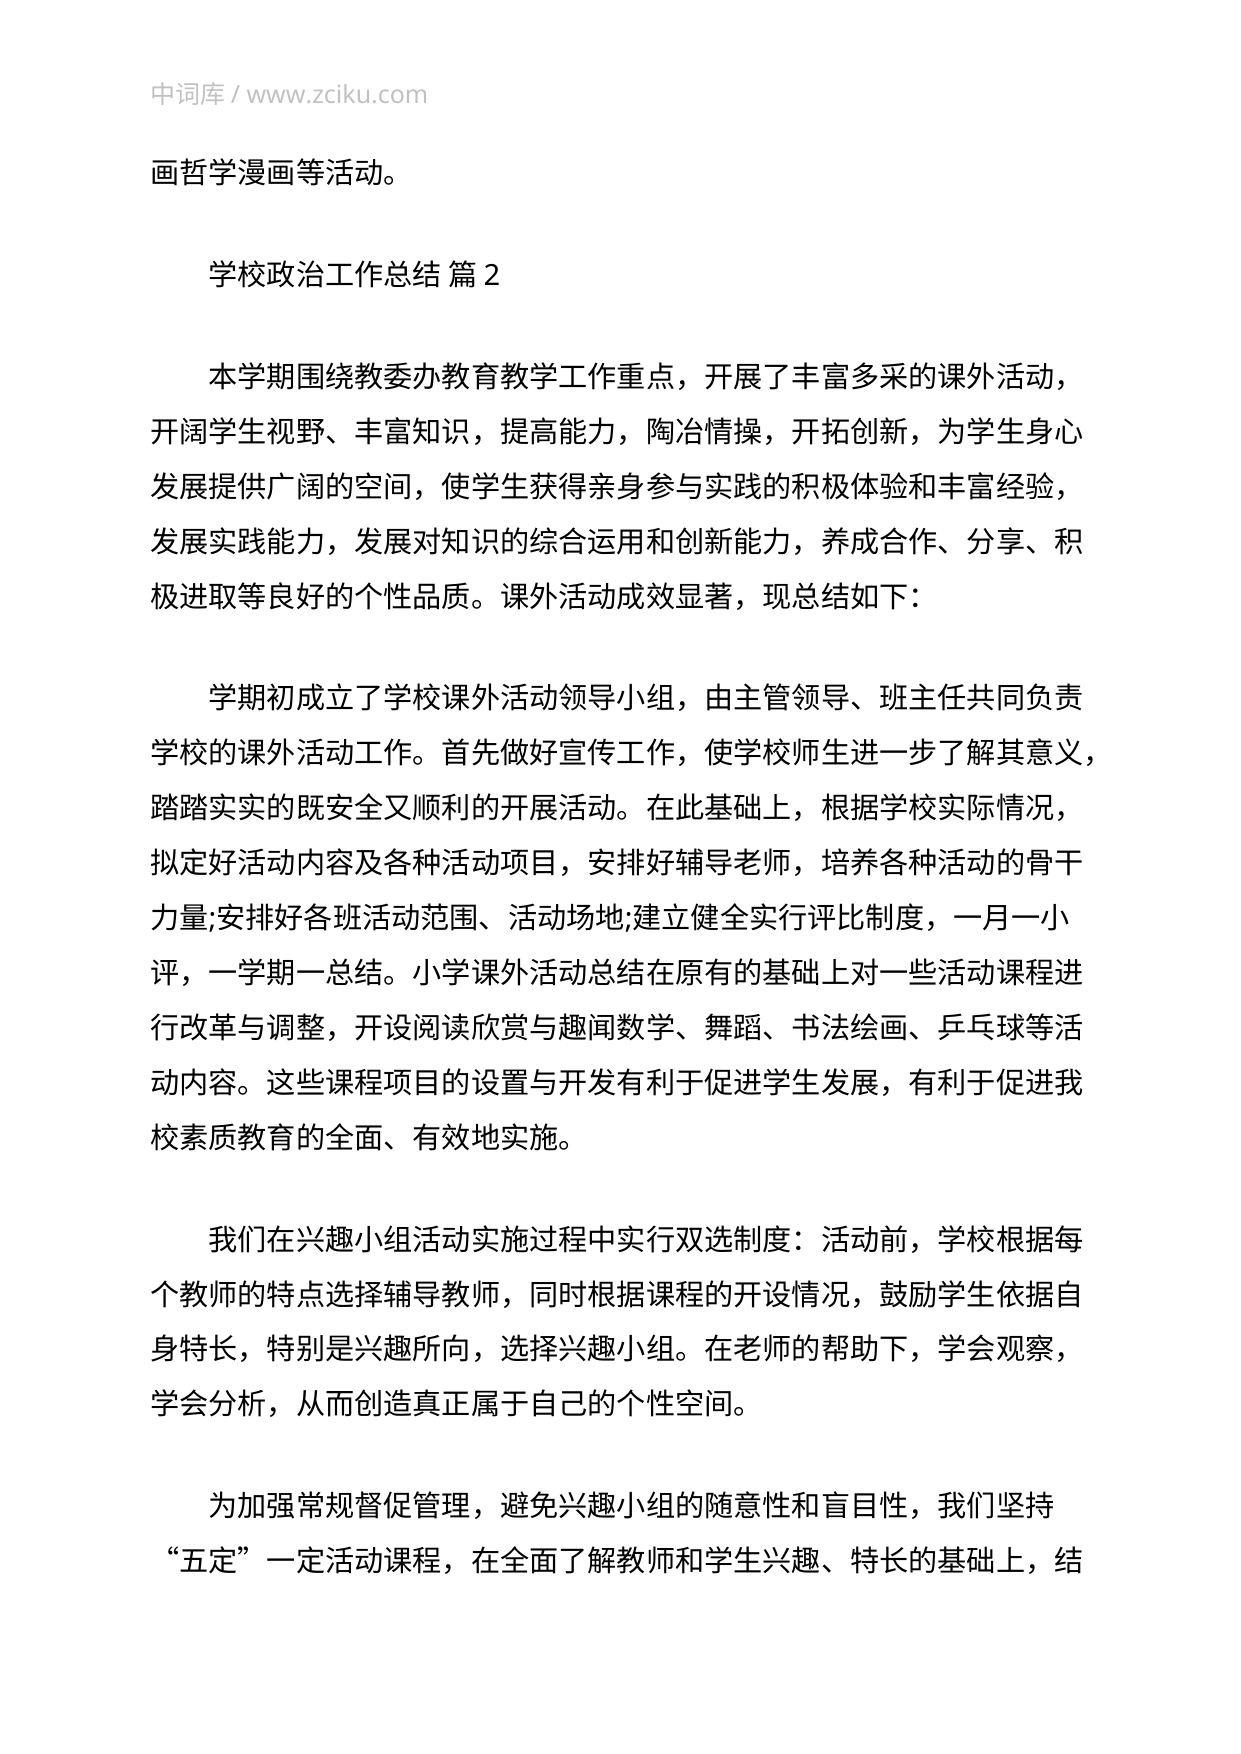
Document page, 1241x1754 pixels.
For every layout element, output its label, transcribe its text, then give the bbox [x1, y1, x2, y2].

text 学校政治工作总结 篇2 [150, 252, 1090, 294]
text 学期初成立了学校课外活动领导小组，由主管领导、班主任共同负责学校的课外活动工作。首先做好宣传工作，使学校师生进一步了解其意义，踏踏实实的既安全又顺利的开展活动。在此基础上，根据学校实际情况，拟定好活动内容及各种活动项目，安排好辅导老师，培养各种活动的骨干力量;安排好各班活动范围、活动场地;建立健全实行评比制度，一月一小评，一学期一总结。小学课外活动总结在原有的基础上对一些活动课程进行改革与调整，开设阅读欣赏与趣闻数学、舞蹈、书法绘画、乒乓球等活动内容。这些课程项目的设置与开发有利于促进学生发展，有利于促进我校素质教育的全面、有效地实施。 [150, 675, 1090, 1157]
text 我们在兴趣小组活动实施过程中实行双选制度：活动前，学校根据每个教师的特点选择辅导教师，同时根据课程的开设情况，鼓励学生依据自身特长，特别是兴趣所向，选择兴趣小组。在老师的帮助下，学会观察，学会分析，从而创造真正属于自己的个性空间。 [150, 1216, 1090, 1423]
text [150, 150, 1090, 192]
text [150, 1483, 1090, 1580]
text 本学期围绕教委办教育教学工作重点，开展了丰富多采的课外活动，开阔学生视野、丰富知识，提高能力，陶冶情操，开拓创新，为学生身心发展提供广阔的空间，使学生获得亲身参与实践的积极体验和丰富经验，发展实践能力，发展对知识的综合运用和创新能力，养成合作、分享、积极进取等良好的个性品质。课外活动成效显著，现总结如下： [150, 354, 1090, 616]
